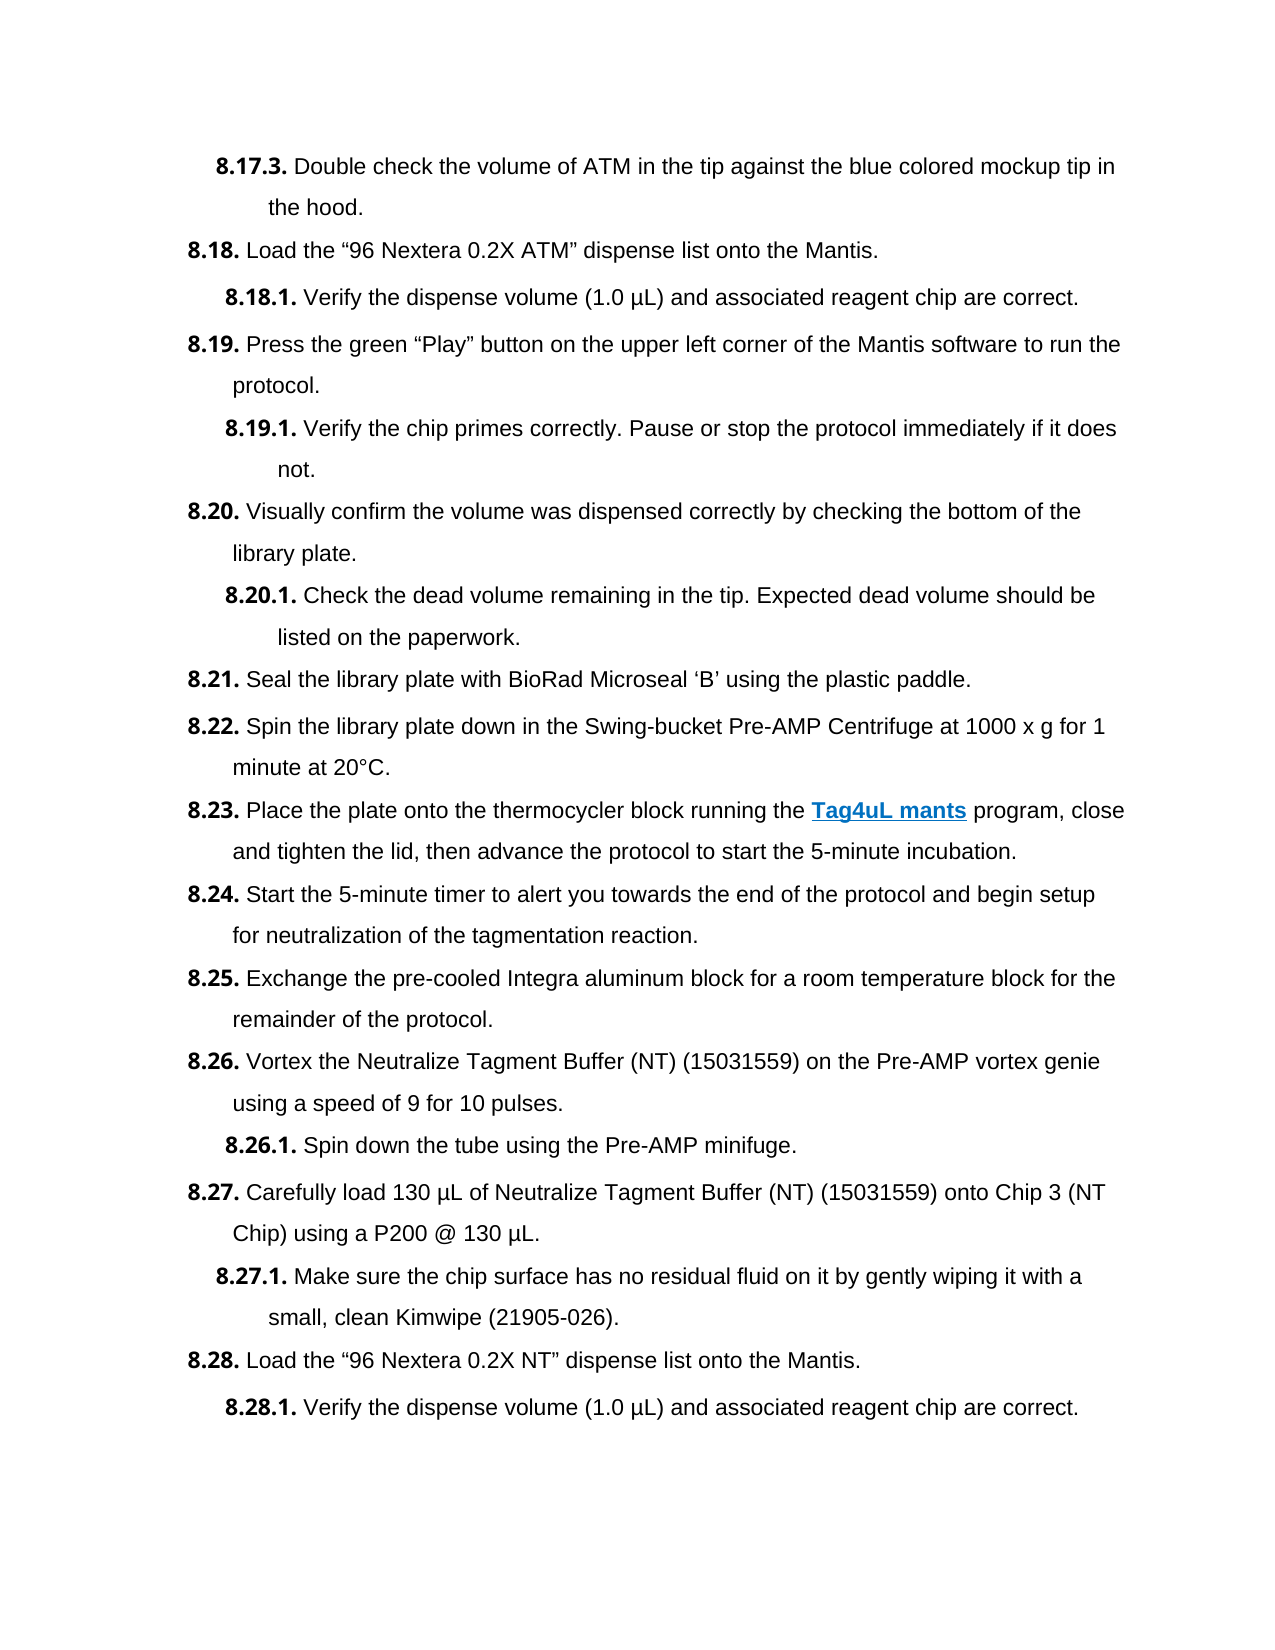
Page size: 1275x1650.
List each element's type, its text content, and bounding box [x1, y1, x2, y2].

list Start the 5-minute timer to alert you towards the end of the protocol and begin setup for neutralization of the tagmentation reaction. [187, 878, 1125, 948]
list Check the dead volume remaining in the tip. Expected dead volume should be listed on the paperwork. [225, 579, 1125, 650]
list Double check the volume of ATM in the tip against the blue colored mockup tip in the hood. [216, 150, 1125, 221]
list Press the green “Play” button on the upper left corner of the Mantis software to run the protocol. [187, 328, 1125, 398]
list Verify the dispense volume (1.0 µL) and associated reagent chip are correct. [225, 1391, 1125, 1422]
list Place the plate onto the thermocycler block running the Tag4uL mants program, close and tighten the lid, then advance the protocol to start the 5-minute incubation. [187, 794, 1125, 864]
list Verify the dispense volume (1.0 µL) and associated reagent chip are correct. [225, 281, 1125, 312]
list Seal the library plate with BioRad Microseal ‘B’ using the plastic paddle. [187, 663, 1125, 694]
list Spin down the tube using the Pre-AMP minifuge. [225, 1129, 1125, 1160]
list Spin the library plate down in the Swing-bucket Pre-AMP Centrifuge at 1000 x g for 1 minute at 20°C. [187, 710, 1125, 781]
list Exchange the pre-cooled Integra aluminum block for a room temperature block for the remainder of the protocol. [187, 961, 1125, 1032]
list Load the “96 Nextera 0.2X NT” dispense list onto the Mantis. [187, 1344, 1125, 1375]
list Make sure the chip surface has no residual fluid on it by gently wiping it with a small, clean Kimwipe (21905-026). [216, 1260, 1125, 1331]
list Vortex the Neutralize Tagment Buffer (NT) (15031559) on the Pre-AMP vortex genie using a speed of 9 for 10 pulses. [187, 1045, 1125, 1116]
list Load the “96 Nextera 0.2X ATM” dispense list onto the Mantis. [187, 234, 1125, 265]
list Verify the chip primes correctly. Pause or stop the protocol immediately if it does not. [225, 411, 1125, 482]
list Carefully load 130 µL of Neutralize Tagment Buffer (NT) (15031559) onto Chip 3 (NT Chip) using a P200 @ 130 µL. [187, 1176, 1125, 1247]
list Visually confirm the volume was dispensed correctly by checking the bottom of the library plate. [187, 495, 1125, 566]
